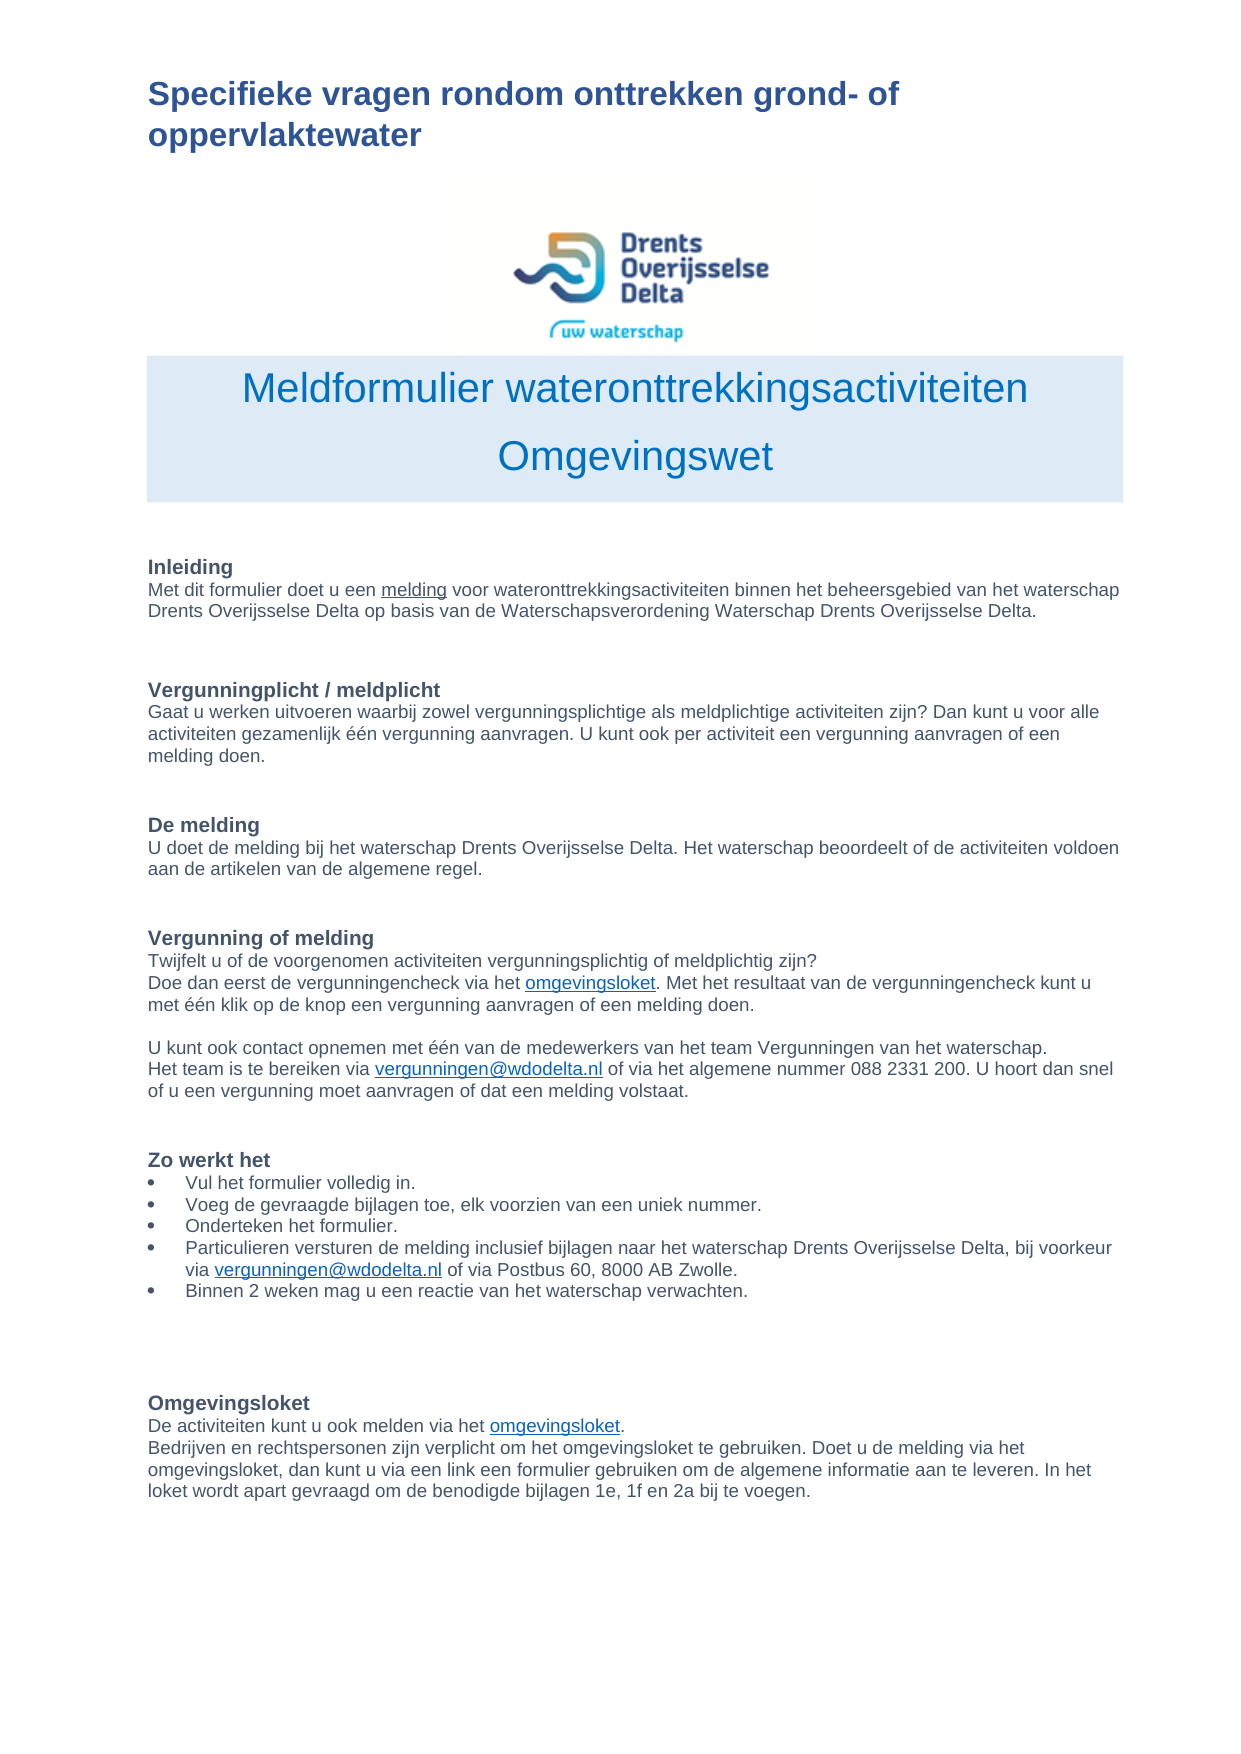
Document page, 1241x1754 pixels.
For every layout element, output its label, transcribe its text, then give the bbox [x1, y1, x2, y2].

text Vergunningplicht / meldplicht [148, 677, 1122, 701]
list Particulieren versturen de melding inclusief bijlagen naar het waterschap Drents Overijsselse Delta, bij voorkeur via vergunningen@wdodelta.nl of via Postbus 60, 8000 AB Zwolle. [148, 1237, 1122, 1280]
list Onderteken het formulier. [148, 1215, 1122, 1237]
text Zo werkt het [148, 1148, 1122, 1172]
text Het team is te bereiken via vergunningen@wdodelta.nl of via het algemene nummer 088 2331 200. U hoort dan snel of u een vergunning moet aanvragen of dat een melding volstaat. [148, 1058, 1122, 1101]
picture [453, 173, 817, 355]
text Omgevingsloket [148, 1391, 1122, 1415]
list Binnen 2 weken mag u een reactie van het waterschap verwachten. [148, 1280, 1122, 1302]
text Specifieke vragen rondom onttrekken grond- of oppervlaktewater [148, 74, 1122, 154]
text Bedrijven en rechtspersonen zijn verplicht om het omgevingsloket te gebruiken. Doet u de melding via het omgevingsloket, dan kunt u via een link een formulier gebruiken om de algemene informatie aan te leveren. In het loket wordt apart gevraagd om de benodigde bijlagen 1e, 1f en 2a bij te voegen. [148, 1437, 1122, 1501]
list Voeg de gevraagde bijlagen toe, elk voorzien van een uniek nummer. [148, 1193, 1122, 1215]
text Doe dan eerst de vergunningencheck via het omgevingsloket. Met het resultaat van de vergunningencheck kunt u met één klik op de knop een vergunning aanvragen of een melding doen. [148, 972, 1122, 1015]
text De melding [148, 813, 1122, 837]
text Gaat u werken uitvoeren waarbij zowel vergunningsplichtige als meldplichtige activiteiten zijn? Dan kunt u voor alle activiteiten gezamenlijk één vergunning aanvragen. U kunt ook per activiteit een vergunning aanvragen of een melding doen. [148, 701, 1122, 766]
list Vul het formulier volledig in. [148, 1172, 1122, 1193]
text U doet de melding bij het waterschap Drents Overijsselse Delta. Het waterschap beoordeelt of de activiteiten voldoen aan de artikelen van de algemene regel. [148, 837, 1122, 880]
text De activiteiten kunt u ook melden via het omgevingsloket. [148, 1415, 1122, 1437]
text Twijfelt u of de voorgenomen activiteiten vergunningsplichtig of meldplichtig zijn? [148, 950, 1122, 972]
text U kunt ook contact opnemen met één van de medewerkers van het team Vergunningen van het waterschap. [148, 1036, 1122, 1058]
text Inleiding Met dit formulier doet u een melding voor wateronttrekkingsactiviteiten binnen het beheersgebied van het waterschap Drents Overijsselse Delta op basis van de Waterschapsverordening Waterschap Drents Overijsselse Delta. [148, 555, 1122, 656]
text Vergunning of melding [148, 926, 1122, 950]
